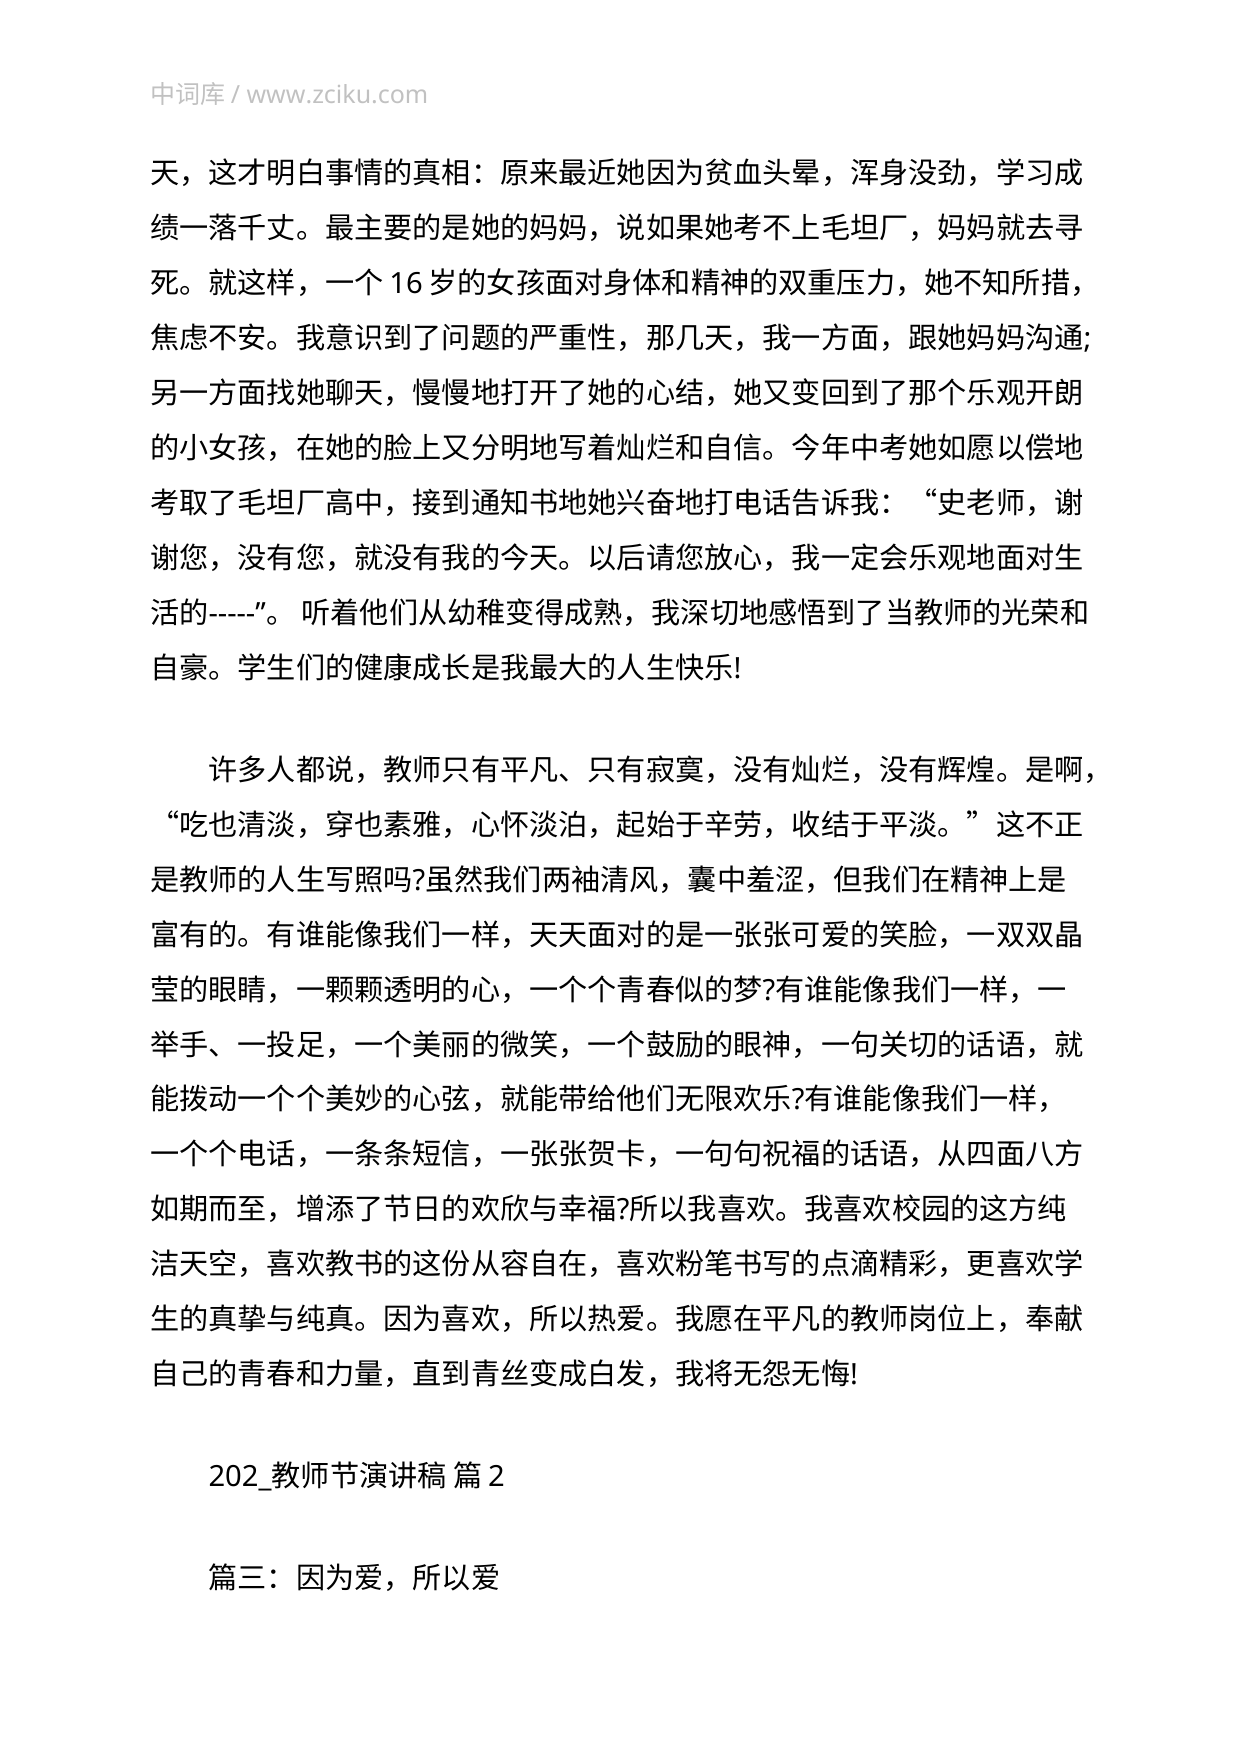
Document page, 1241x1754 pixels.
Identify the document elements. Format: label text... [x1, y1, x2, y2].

text 篇三：因为爱，所以爱 [150, 1554, 1090, 1597]
text 202_教师节演讲稿 篇2 [150, 1453, 1090, 1495]
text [150, 150, 1090, 687]
text 许多人都说，教师只有平凡、只有寂寞，没有灿烂，没有辉煌。是啊，“吃也清淡，穿也素雅，心怀淡泊，起始于辛劳，收结于平淡。”这不正是教师的人生写照吗?虽然我们两袖清风，囊中羞涩，但我们在精神上是富有的。有谁能像我们一样，天天面对的是一张张可爱的笑脸，一双双晶莹的眼睛，一颗颗透明的心，一个个青春似的梦?有谁能像我们一样，一举手、一投足，一个美丽的微笑，一个鼓励的眼神，一句关切的话语，就能拨动一个个美妙的心弦，就能带给他们无限欢乐?有谁能像我们一样，一个个电话，一条条短信，一张张贺卡，一句句祝福的话语，从四面八方如期而至，增添了节日的欢欣与幸福?所以我喜欢。我喜欢校园的这方纯洁天空，喜欢教书的这份从容自在，喜欢粉笔书写的点滴精彩，更喜欢学生的真挚与纯真。因为喜欢，所以热爱。我愿在平凡的教师岗位上，奉献自己的青春和力量，直到青丝变成白发，我将无怨无悔! [150, 746, 1090, 1393]
